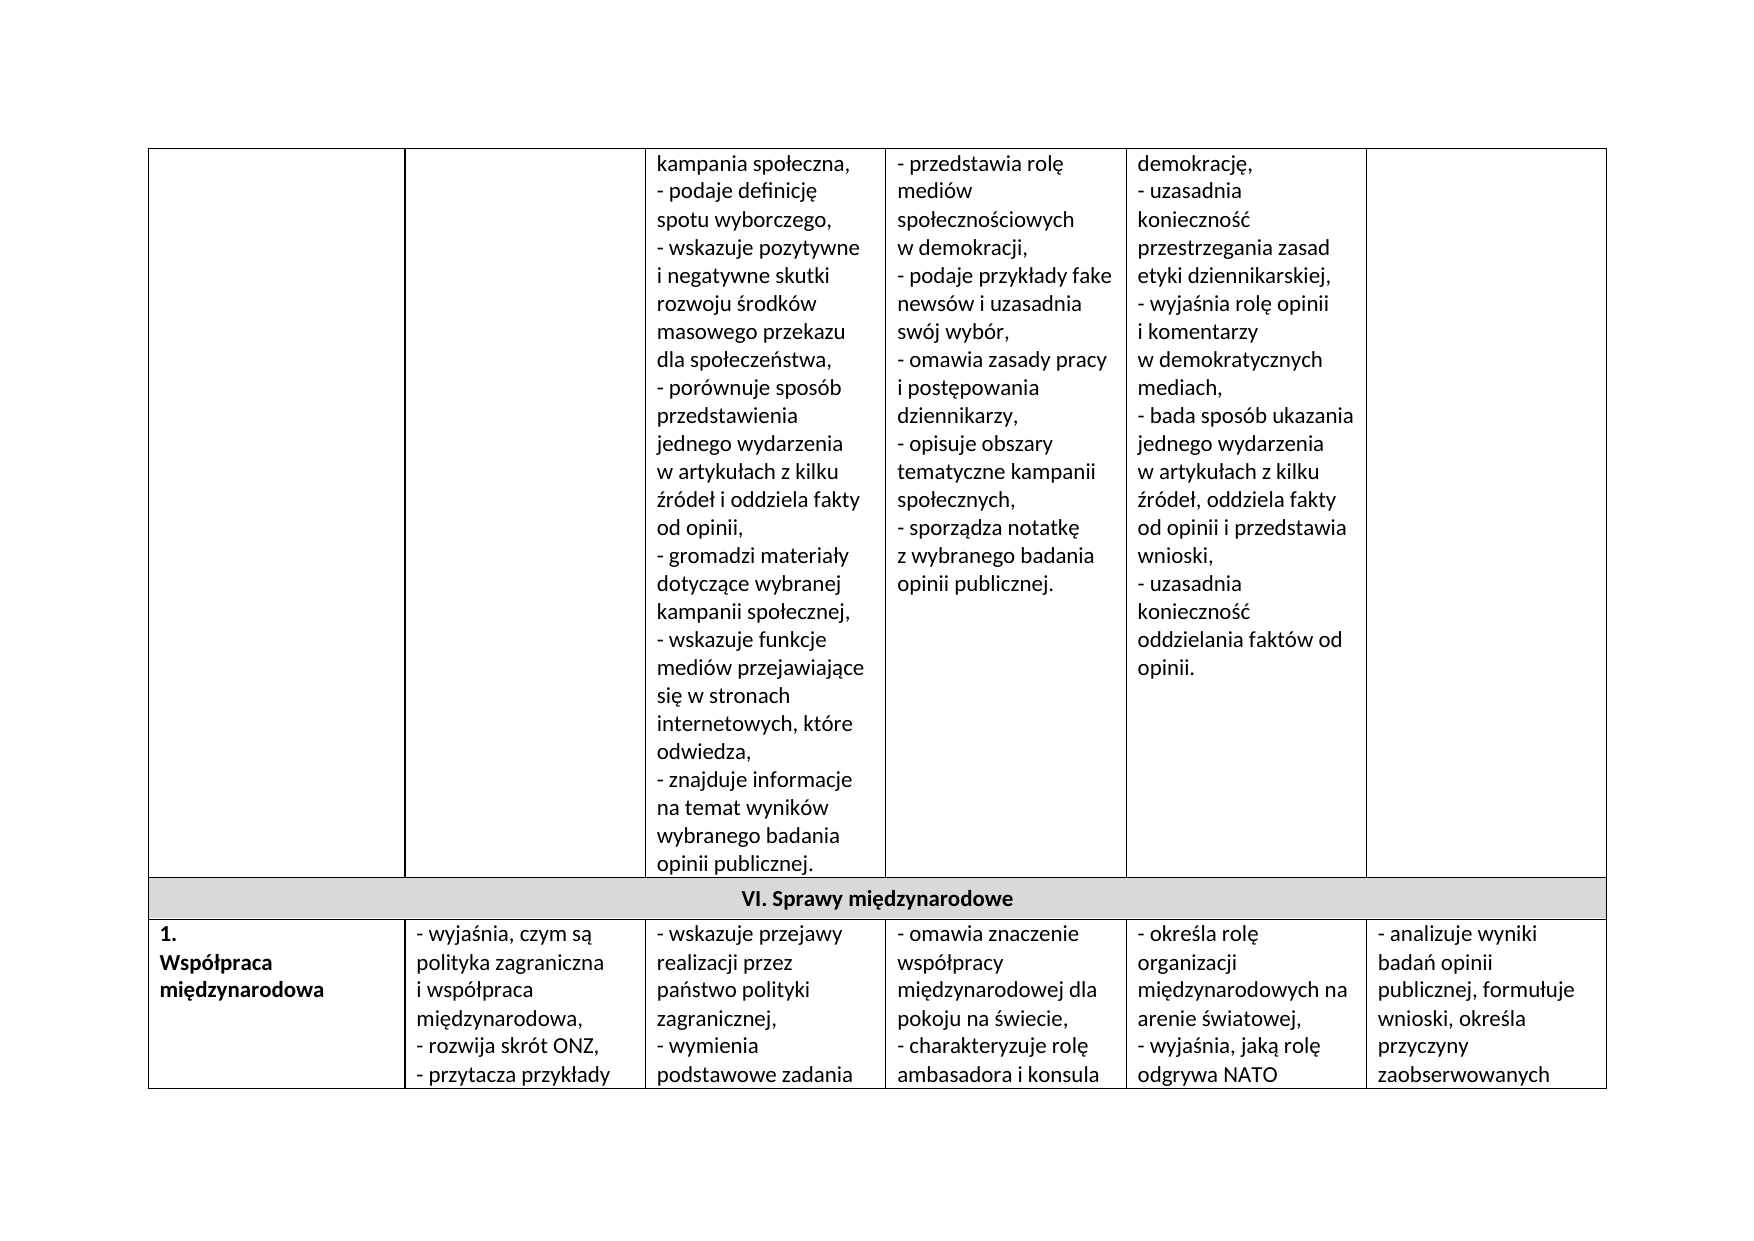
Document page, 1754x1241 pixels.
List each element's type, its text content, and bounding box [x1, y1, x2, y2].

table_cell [406, 149, 645, 877]
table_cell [886, 920, 1126, 1088]
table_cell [1367, 149, 1606, 877]
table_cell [1127, 920, 1366, 1088]
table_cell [886, 149, 1126, 877]
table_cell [149, 149, 404, 877]
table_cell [1127, 149, 1366, 877]
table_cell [646, 149, 885, 877]
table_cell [646, 920, 885, 1088]
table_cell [1367, 920, 1606, 1088]
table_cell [149, 920, 404, 1088]
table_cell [406, 920, 645, 1088]
table_cell VI. Sprawy międzynarodowe [149, 878, 1606, 918]
